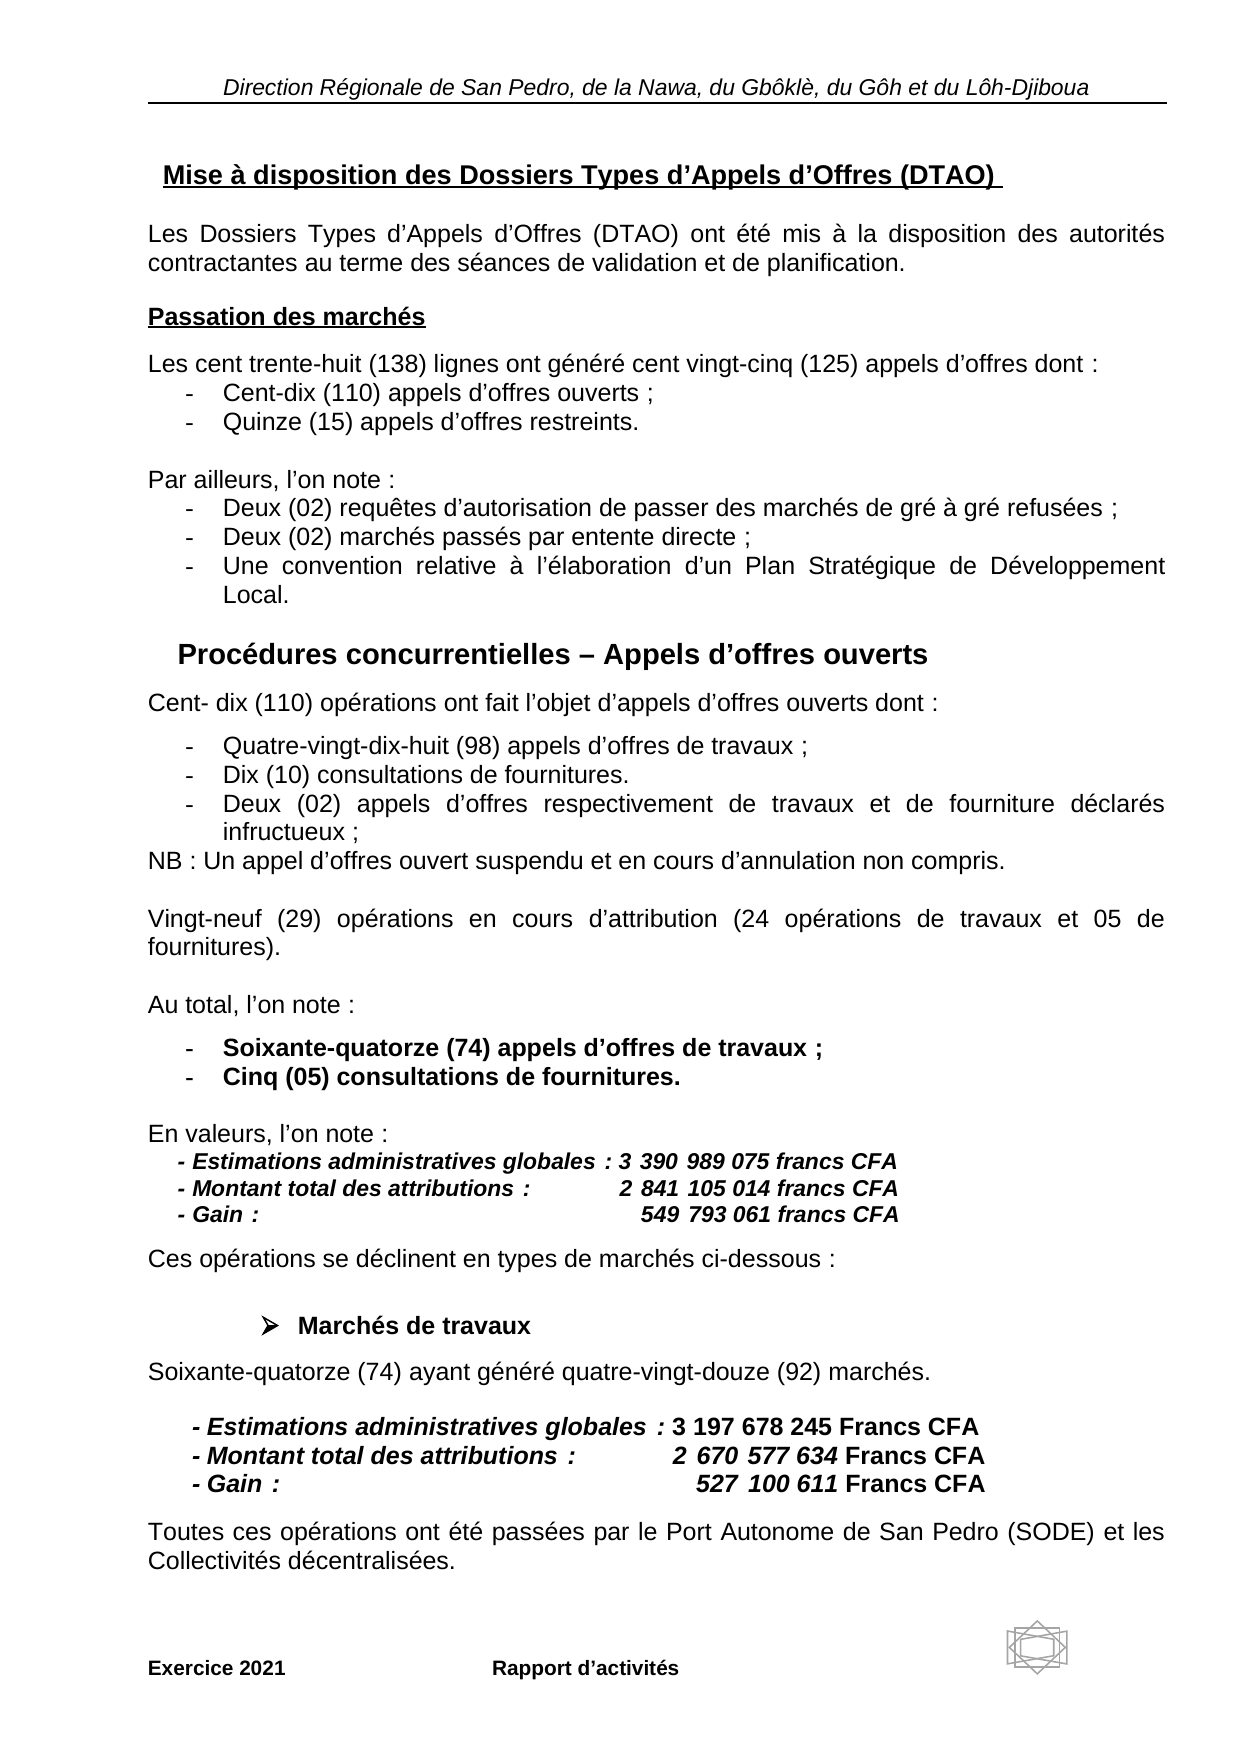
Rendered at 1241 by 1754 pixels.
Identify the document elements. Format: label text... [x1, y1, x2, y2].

text Mise à disposition des Dossiers Types d’Appels d’Offres (DTAO) [148, 159, 1167, 190]
list Cent- dix (110) opérations ont fait l’objet d’appels d’offres ouverts dont : [148, 688, 1167, 716]
text Par ailleurs, l’on note : [148, 464, 1167, 493]
list Montant total des attributions : 2 670 577 634 Francs CFA [192, 1441, 1167, 1469]
list Dix (10) consultations de fournitures. [185, 760, 1167, 788]
list Estimations administratives globales : 3 197 678 245 Francs CFA [192, 1412, 1167, 1441]
list Toutes ces opérations ont été passées par le Port Autonome de San Pedro (SODE) et les Collectivités décentralisées. [148, 1517, 1167, 1575]
list Ces opérations se déclinent en types de marchés ci-dessous : [148, 1244, 1167, 1273]
text Passation des marchés [148, 301, 1167, 330]
list Estimations administratives globales : 3 390 989 075 francs CFA [177, 1148, 1167, 1174]
text Les Dossiers Types d’Appels d’Offres (DTAO) ont été mis à la disposition des autorités contractantes au terme des séances de validation et de planification. [148, 219, 1167, 276]
text Les cent trente-huit (138) lignes ont généré cent vingt-cinq (125) appels d’offres dont : [148, 349, 1167, 378]
list Montant total des attributions : 2 841 105 014 francs CFA [177, 1174, 1167, 1201]
subtitle Procédures concurrentielles – Appels d’offres ouverts [177, 637, 1167, 671]
list Une convention relative à l’élaboration d’un Plan Stratégique de Développement Local. [185, 551, 1167, 609]
list Marchés de travaux [260, 1311, 1167, 1340]
list Deux (02) requêtes d’autorisation de passer des marchés de gré à gré refusées ; [185, 493, 1167, 522]
list Au total, l’on note : [148, 990, 1167, 1019]
list Soixante-quatorze (74) ayant généré quatre-vingt-douze (92) marchés. [148, 1357, 1167, 1386]
list Deux (02) appels d’offres respectivement de travaux et de fourniture déclarés infructueux ; [185, 788, 1167, 846]
list Quatre-vingt-dix-huit (98) appels d’offres de travaux ; [185, 731, 1167, 760]
list Gain : 527 100 611 Francs CFA [192, 1469, 1167, 1498]
list Quinze (15) appels d’offres restreints. [185, 407, 1167, 436]
list NB : Un appel d’offres ouvert suspendu et en cours d’annulation non compris. [148, 846, 1167, 875]
list En valeurs, l’on note : [148, 1119, 1167, 1148]
list Deux (02) marchés passés par entente directe ; [185, 522, 1167, 551]
list Vingt-neuf (29) opérations en cours d’attribution (24 opérations de travaux et 05 de fournitures). [148, 904, 1167, 961]
list Gain : 549 793 061 francs CFA [177, 1201, 1167, 1227]
list Cinq (05) consultations de fournitures. [185, 1062, 1167, 1091]
list Cent-dix (110) appels d’offres ouverts ; [185, 378, 1167, 407]
list Soixante-quatorze (74) appels d’offres de travaux ; [185, 1033, 1167, 1062]
